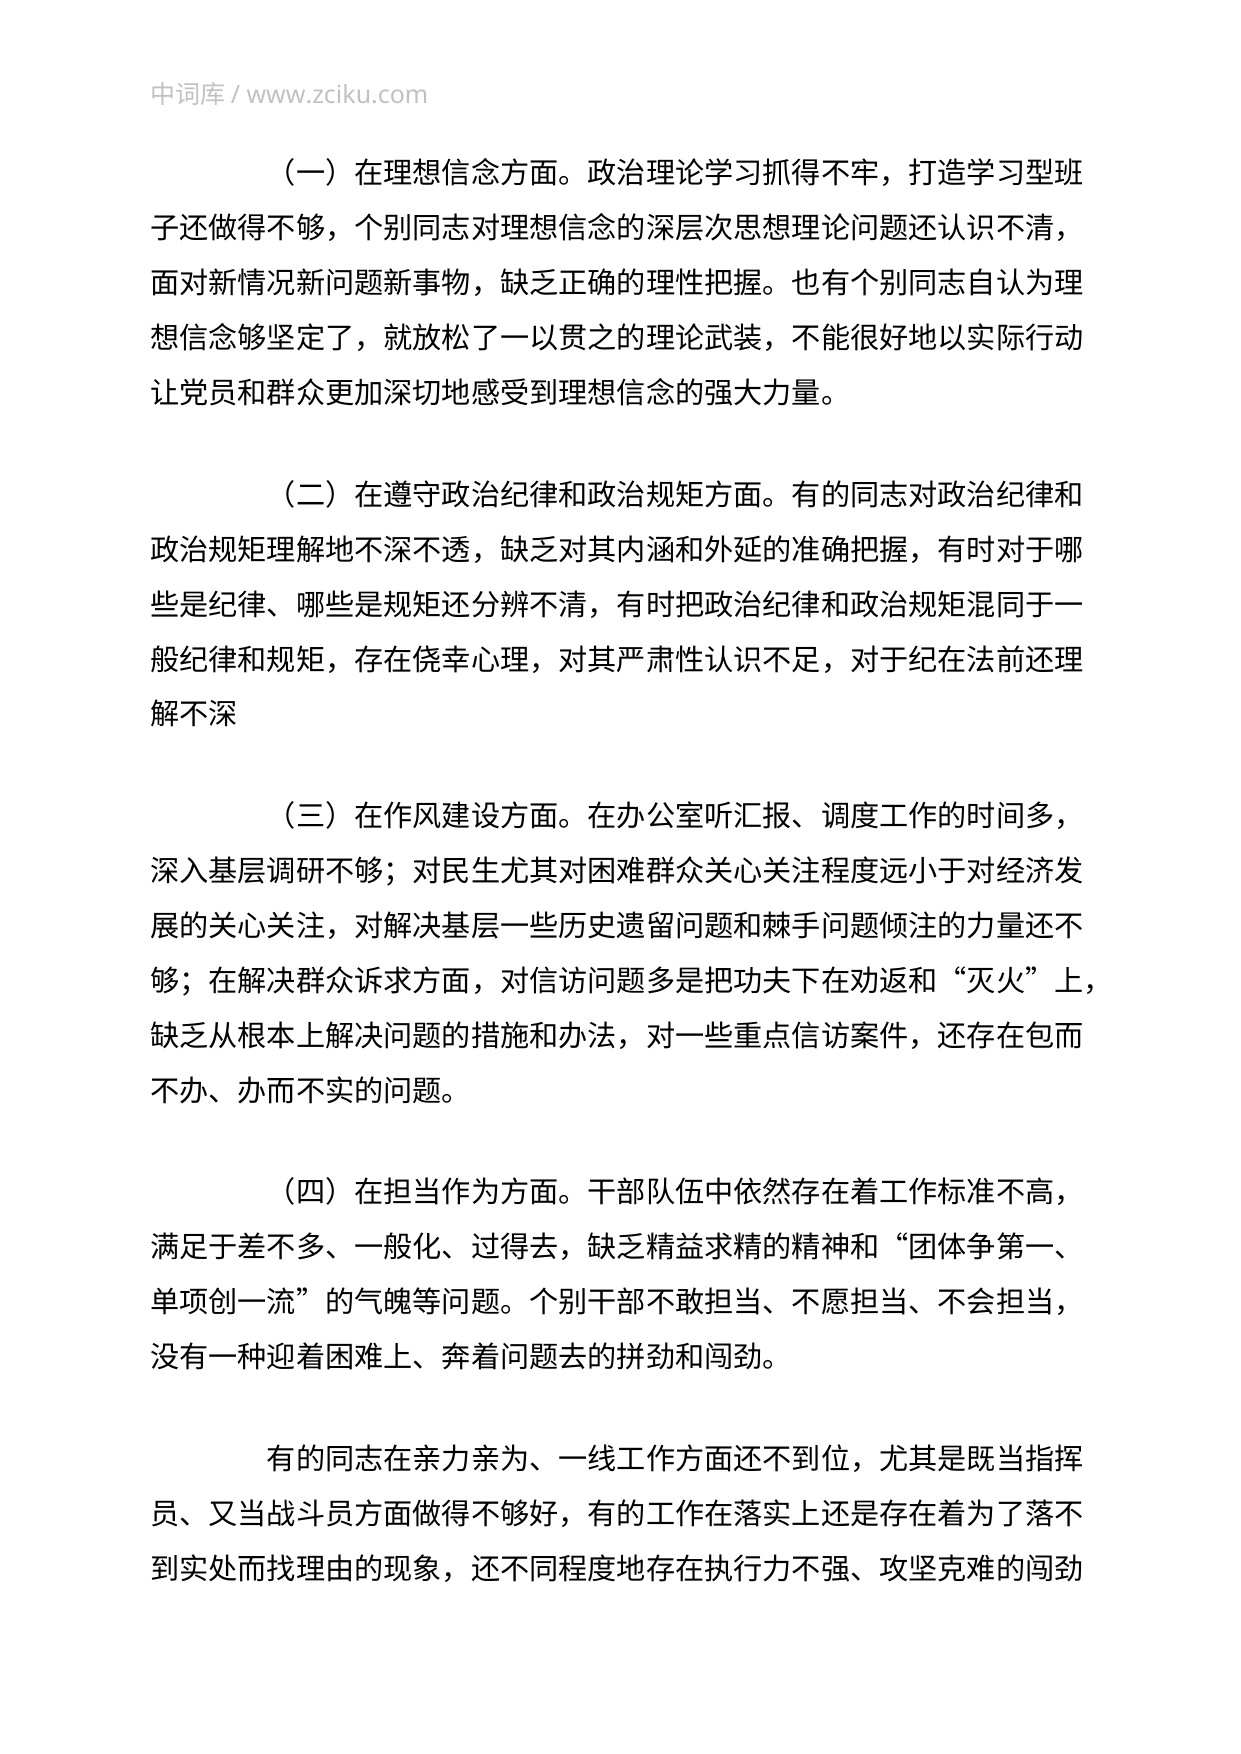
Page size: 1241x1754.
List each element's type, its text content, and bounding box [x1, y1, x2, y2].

text （一）在理想信念方面。政治理论学习抓得不牢，打造学习型班子还做得不够，个别同志对理想信念的深层次思想理论问题还认识不清，面对新情况新问题新事物，缺乏正确的理性把握。也有个别同志自认为理想信念够坚定了，就放松了一以贯之的理论武装，不能很好地以实际行动让党员和群众更加深切地感受到理想信念的强大力量。 [150, 150, 1090, 412]
text （三）在作风建设方面。在办公室听汇报、调度工作的时间多，深入基层调研不够；对民生尤其对困难群众关心关注程度远小于对经济发展的关心关注，对解决基层一些历史遗留问题和棘手问题倾注的力量还不够；在解决群众诉求方面，对信访问题多是把功夫下在劝返和“灭火”上，缺乏从根本上解决问题的措施和办法，对一些重点信访案件，还存在包而不办、办而不实的问题。 [150, 793, 1090, 1109]
text （四）在担当作为方面。干部队伍中依然存在着工作标准不高，满足于差不多、一般化、过得去，缺乏精益求精的精神和“团体争第一、单项创一流”的气魄等问题。个别干部不敢担当、不愿担当、不会担当，没有一种迎着困难上、奔着问题去的拼劲和闯劲。 [150, 1169, 1090, 1376]
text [150, 1435, 1090, 1587]
text （二）在遵守政治纪律和政治规矩方面。有的同志对政治纪律和政治规矩理解地不深不透，缺乏对其内涵和外延的准确把握，有时对于哪些是纪律、哪些是规矩还分辨不清，有时把政治纪律和政治规矩混同于一般纪律和规矩，存在侥幸心理，对其严肃性认识不足，对于纪在法前还理解不深 [150, 471, 1090, 733]
